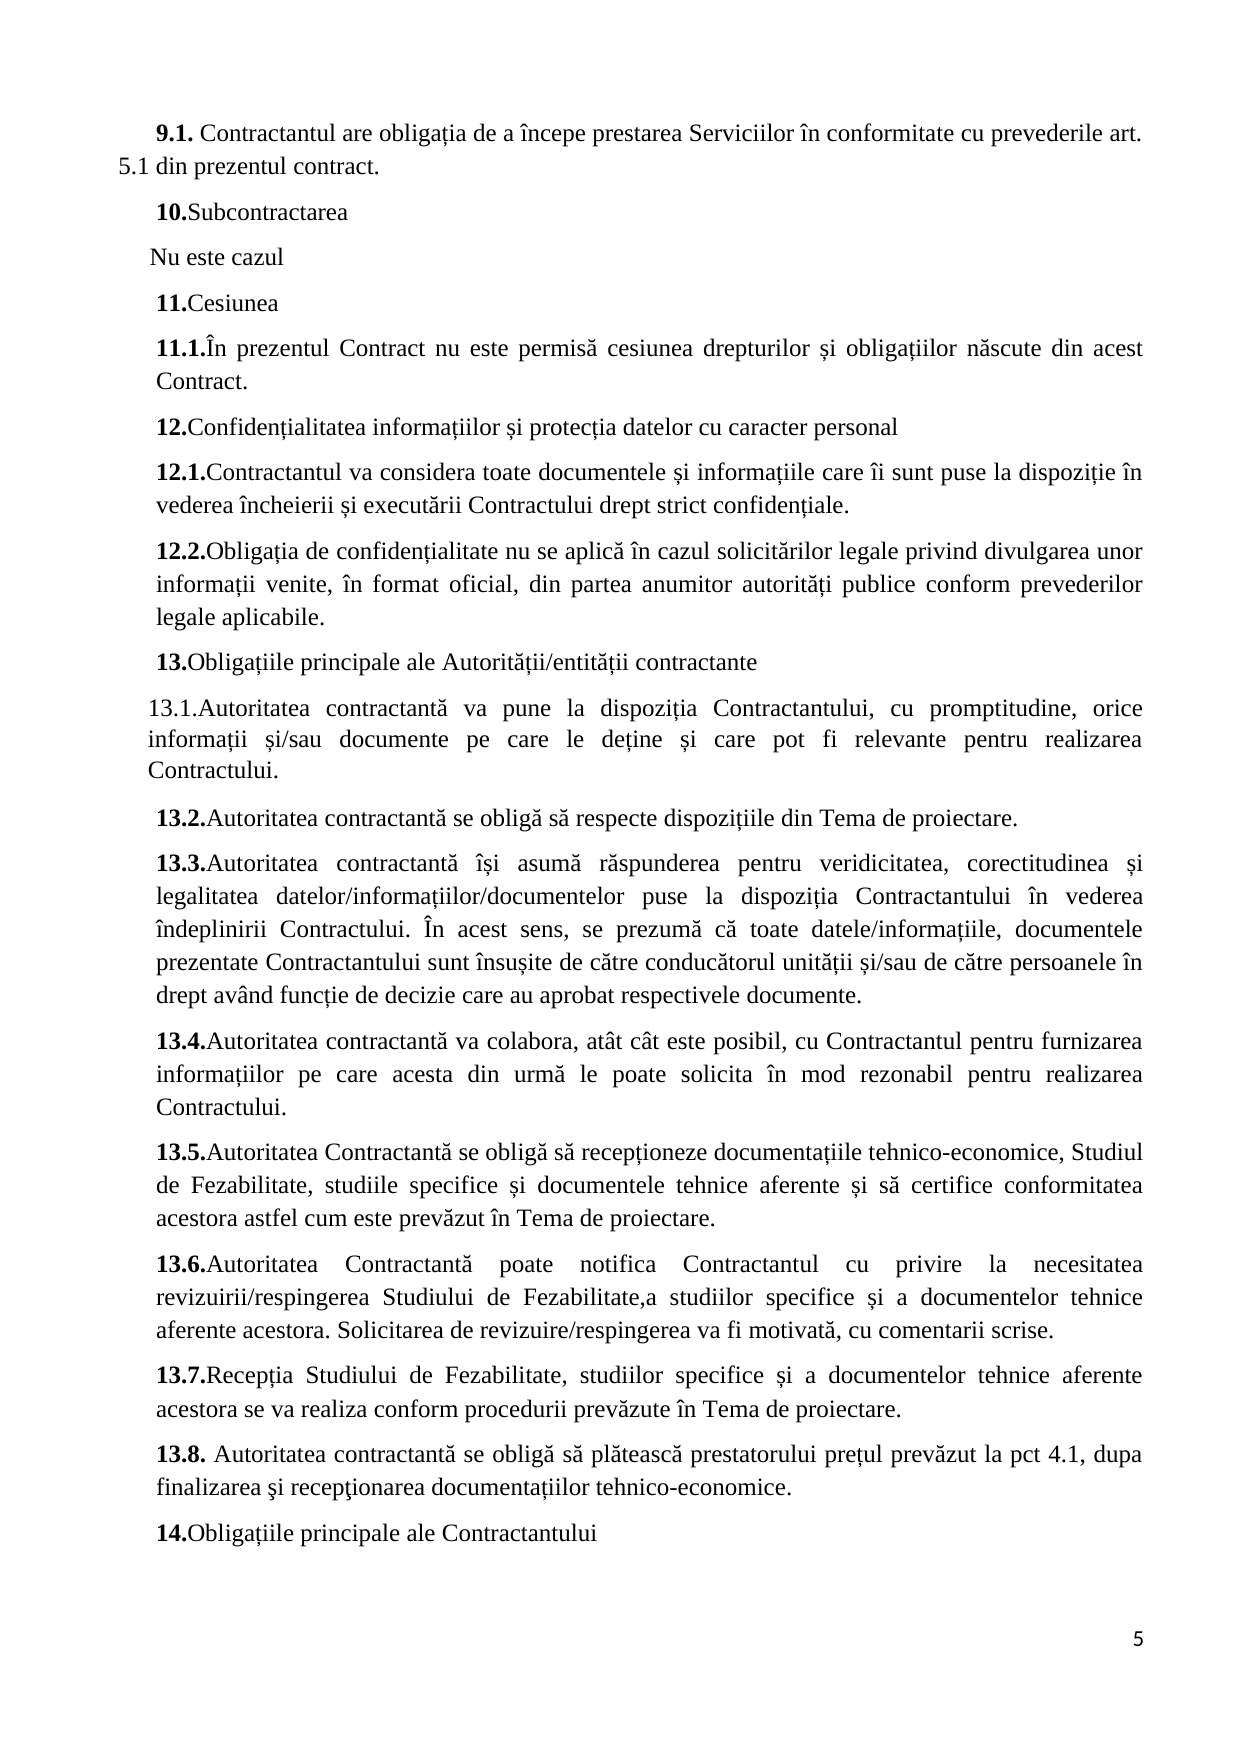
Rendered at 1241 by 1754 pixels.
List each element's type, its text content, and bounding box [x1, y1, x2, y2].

text 9.1. Contractantul are obligația de a începe prestarea Serviciilor în conformitate cu prevederile art. 5.1 din prezentul contract. [118, 118, 1144, 180]
text 12.1.Contractantul va considera toate documentele și informațiile care îi sunt puse la dispoziție în vederea încheierii și executării Contractului drept strict confidențiale. [156, 457, 1144, 519]
text 13.7.Recepția Studiului de Fezabilitate, studiilor specifice și a documentelor tehnice aferente acestora se va realiza conform procedurii prevăzute în Tema de proiectare. [156, 1361, 1144, 1422]
text 13.5.Autoritatea Contractantă se obligă să recepționeze documentațiile tehnico-economice, Studiul de Fezabilitate, studiile specifice și documentele tehnice aferente și să certifice conformitatea acestora astfel cum este prevăzut în Tema de proiectare. [156, 1137, 1144, 1232]
text Nu este cazul [118, 242, 1144, 271]
text 13.8. Autoritatea contractantă se obligă să plătească prestatorului prețul prevăzut la pct 4.1, dupa finalizarea şi recepţionarea documentațiilor tehnico-economice. [156, 1439, 1144, 1501]
text 12.2.Obligația de confidențialitate nu se aplică în cazul solicitărilor legale privind divulgarea unor informații venite, în format oficial, din partea anumitor autorități publice conform prevederilor legale aplicabile. [156, 536, 1144, 631]
text 13.2.Autoritatea contractantă se obligă să respecte dispozițiile din Tema de proiectare. [156, 803, 1144, 832]
text 12.Confidențialitatea informațiilor și protecția datelor cu caracter personal [156, 412, 1144, 441]
text 11.Cesiunea [156, 288, 1144, 317]
text 11.1.În prezentul Contract nu este permisă cesiunea drepturilor și obligațiilor născute din acest Contract. [156, 333, 1144, 395]
text 13.Obligațiile principale ale Autorității/entității contractante [156, 647, 1144, 676]
text 13.1.Autoritatea contractantă va pune la dispoziția Contractantului, cu promptitudine, orice informații și/sau documente pe care le deține și care pot fi relevante pentru realizarea Contractului. [148, 693, 1144, 784]
text 13.4.Autoritatea contractantă va colabora, atât cât este posibil, cu Contractantul pentru furnizarea informațiilor pe care acesta din urmă le poate solicita în mod rezonabil pentru realizarea Contractului. [156, 1026, 1144, 1121]
text 13.3.Autoritatea contractantă își asumă răspunderea pentru veridicitatea, corectitudinea și legalitatea datelor/informațiilor/documentelor puse la dispoziția Contractantului în vederea îndeplinirii Contractului. În acest sens, se prezumă că toate datele/informațiile, documentele prezentate Contractantului sunt însușite de către conducătorul unității și/sau de către persoanele în drept având funcție de decizie care au aprobat respectivele documente. [156, 848, 1144, 1009]
text 14.Obligațiile principale ale Contractantului [156, 1518, 1144, 1546]
text 10.Subcontractarea [118, 197, 1144, 226]
text 13.6.Autoritatea Contractantă poate notifica Contractantul cu privire la necesitatea revizuirii/respingerea Studiului de Fezabilitate,a studiilor specifice și a documentelor tehnice aferente acestora. Solicitarea de revizuire/respingerea va fi motivată, cu comentarii scrise. [156, 1249, 1144, 1344]
